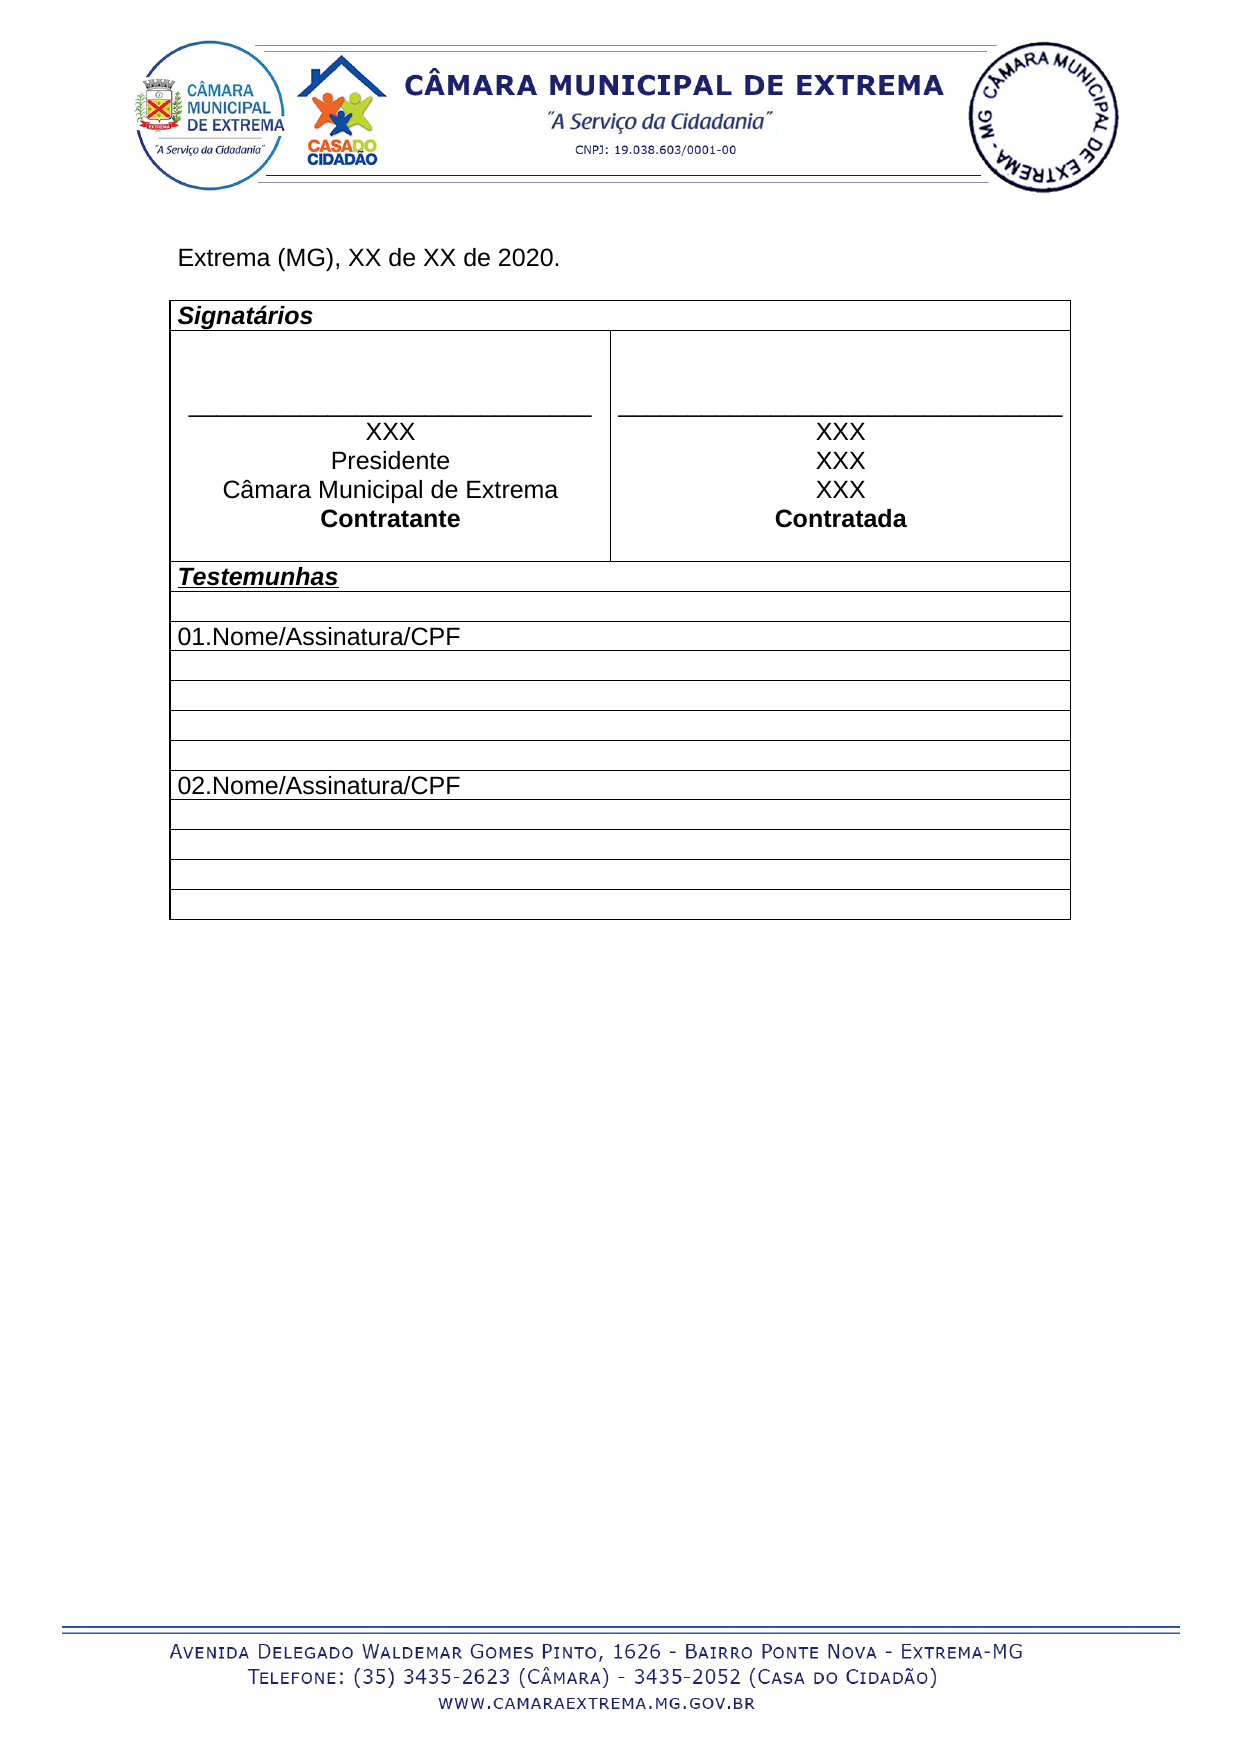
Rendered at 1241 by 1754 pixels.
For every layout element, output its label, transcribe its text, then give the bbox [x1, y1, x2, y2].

table_cell [171, 681, 1070, 710]
picture [46, 1615, 1194, 1724]
table_cell [171, 800, 1070, 829]
table_cell ________________________________ XXX XXX XXX Contratada [611, 331, 1070, 561]
table_cell [171, 592, 1070, 621]
text Extrema (MG), XX de XX de 2020. [177, 243, 1063, 271]
table_cell _____________________________ XXX Presidente Câmara Municipal de Extrema Contratante [171, 331, 610, 561]
table_header Signatários [171, 301, 1070, 330]
table_cell [171, 890, 1070, 918]
table_cell [171, 830, 1070, 859]
table_cell [171, 711, 1070, 740]
table_cell [171, 651, 1070, 680]
picture [124, 30, 1123, 221]
table_cell [171, 741, 1070, 769]
table_cell 02.Nome/Assinatura/CPF [171, 771, 1070, 799]
table_cell Testemunhas [171, 562, 1070, 591]
table_cell [171, 860, 1070, 889]
table_cell 01.Nome/Assinatura/CPF [171, 622, 1070, 650]
